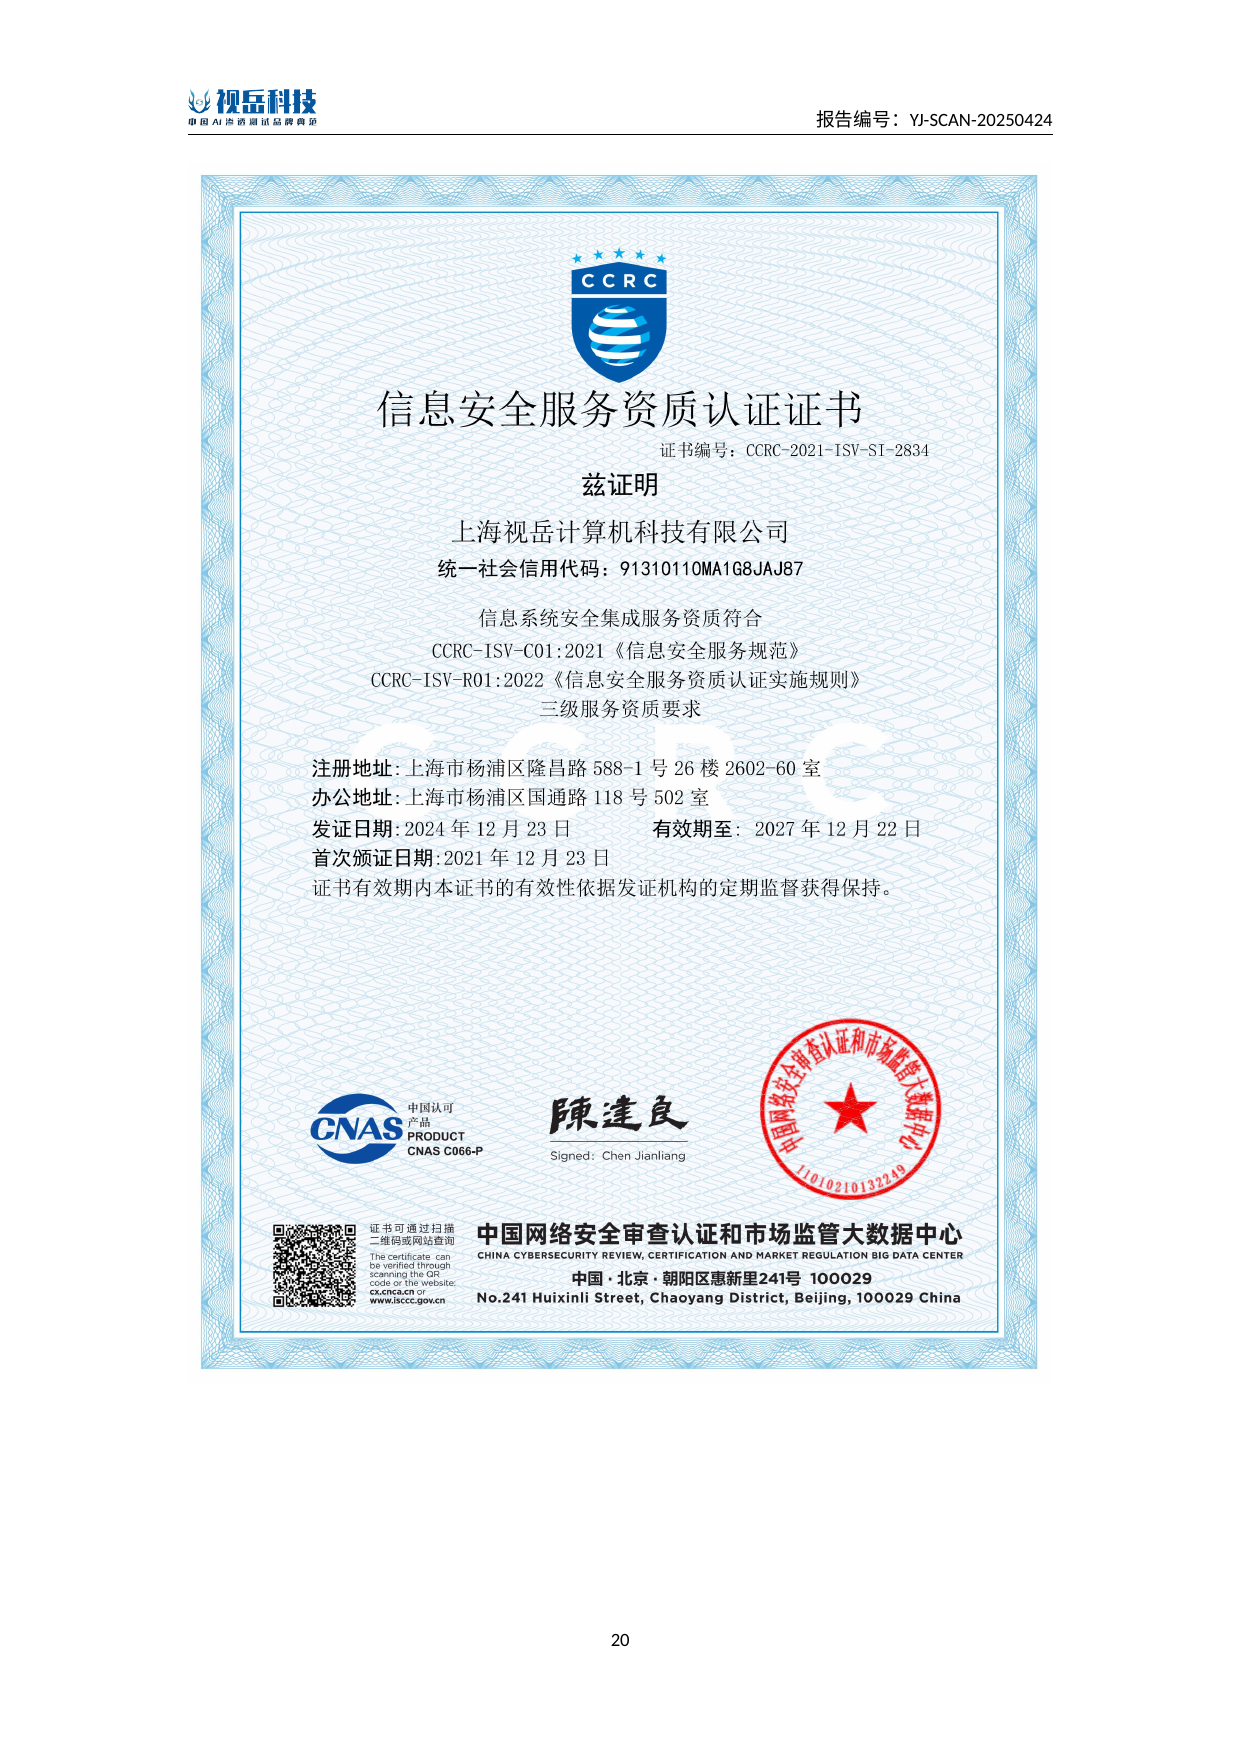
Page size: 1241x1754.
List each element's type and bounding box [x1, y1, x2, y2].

picture [187, 88, 317, 127]
picture [187, 162, 1052, 1384]
